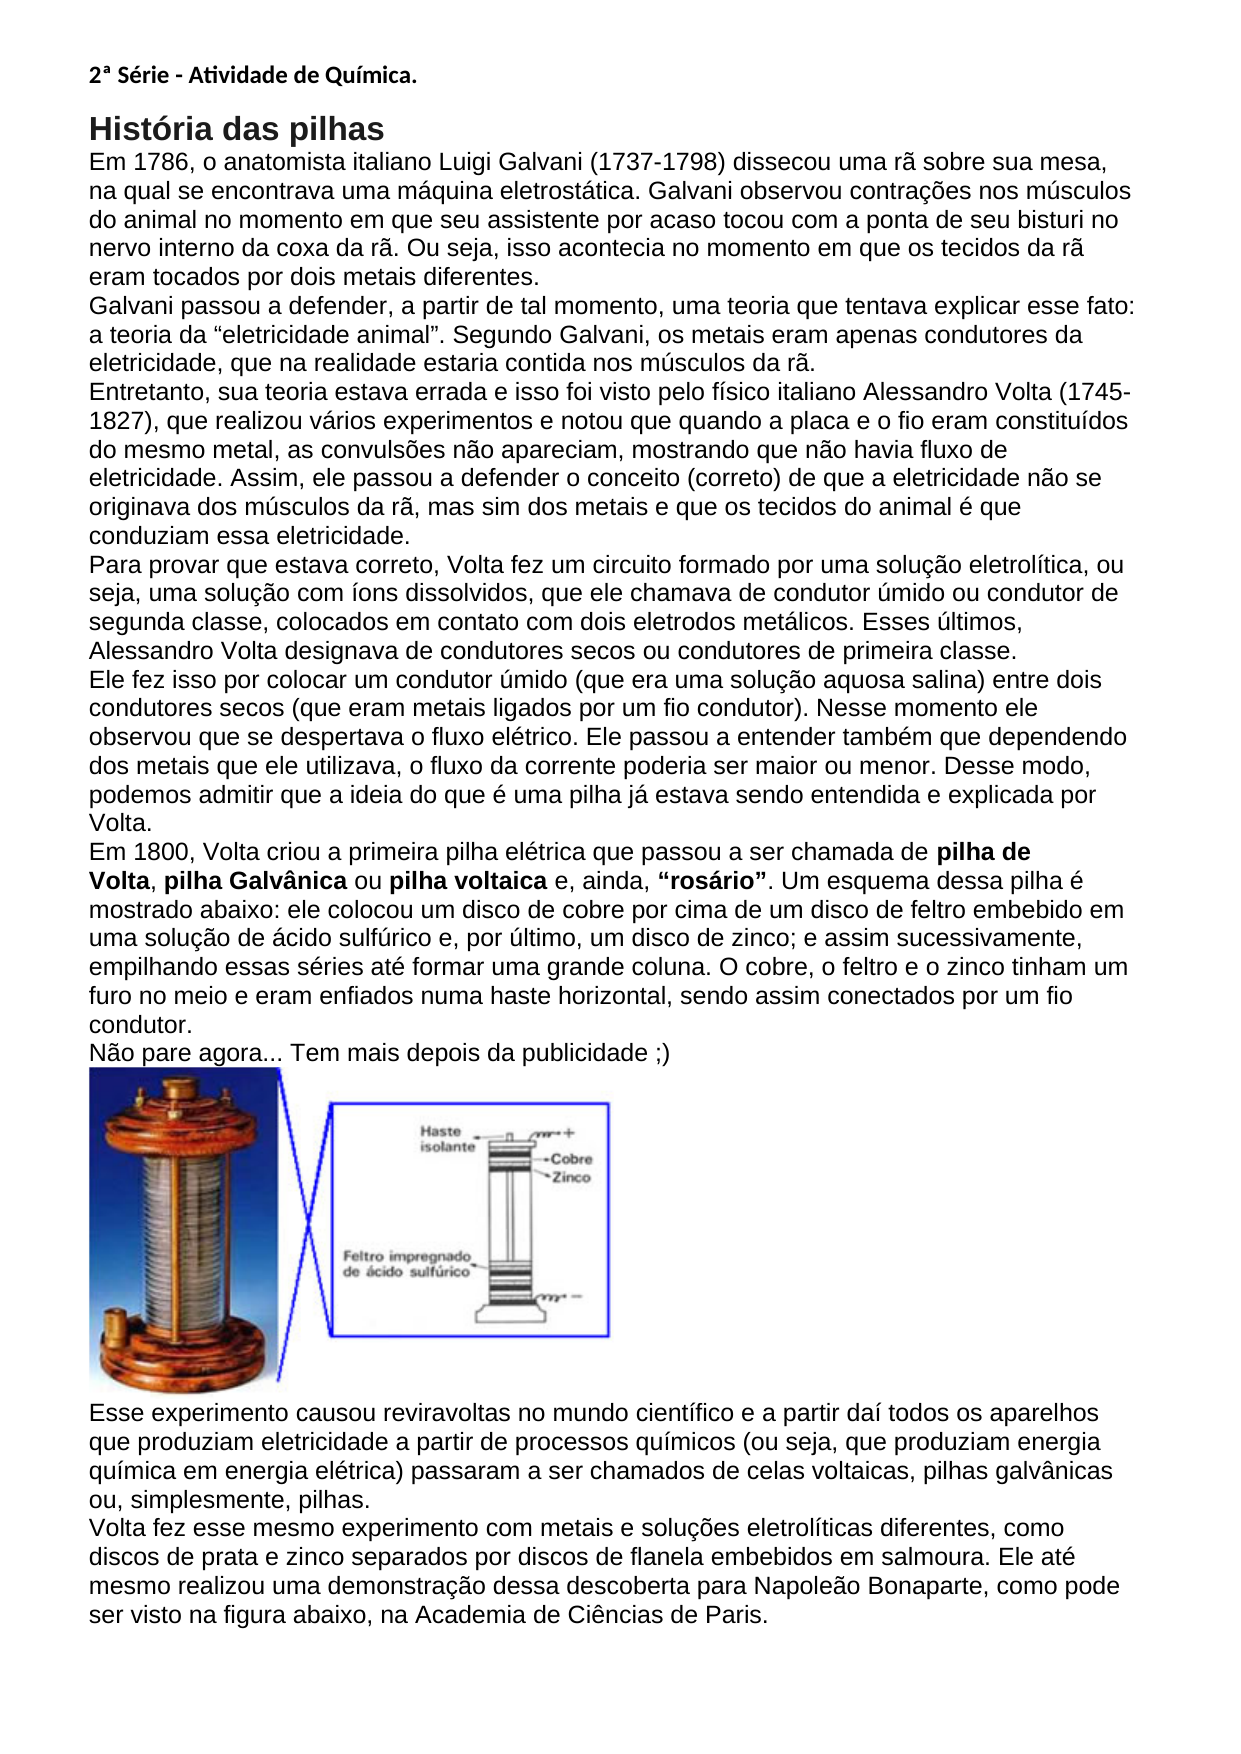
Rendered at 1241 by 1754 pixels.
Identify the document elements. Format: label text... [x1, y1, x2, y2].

picture [88, 1067, 614, 1399]
text Esse experimento causou reviravoltas no mundo científico e a partir daí todos os aparelhos que produziam eletricidade a partir de processos químicos (ou seja, que produziam energia química em energia elétrica) passaram a ser chamados de celas voltaicas, pilhas galvânicas ou, simplesmente, pilhas. [89, 1398, 1137, 1513]
text Não pare agora... Tem mais depois da publicidade ;) [89, 1038, 1137, 1067]
text Entretanto, sua teoria estava errada e isso foi visto pelo físico italiano Alessandro Volta (1745-1827), que realizou vários experimentos e notou que quando a placa e o fio eram constituídos do mesmo metal, as convulsões não apareciam, mostrando que não havia fluxo de eletricidade. Assim, ele passou a defender o conceito (correto) de que a eletricidade não se originava dos músculos da rã, mas sim dos metais e que os tecidos do animal é que conduziam essa eletricidade. [89, 377, 1137, 549]
text Em 1800, Volta criou a primeira pilha elétrica que passou a ser chamada de pilha de Volta, pilha Galvânica ou pilha voltaica e, ainda, “rosário”. Um esquema dessa pilha é mostrado abaixo: ele colocou um disco de cobre por cima de um disco de feltro embebido em uma solução de ácido sulfúrico e, por último, um disco de zinco; e assim sucessivamente, empilhando essas séries até formar uma grande coluna. O cobre, o feltro e o zinco tinham um furo no meio e eram enfiados numa haste horizontal, sendo assim conectados por um fio condutor. [89, 837, 1137, 1038]
text Galvani passou a defender, a partir de tal momento, uma teoria que tentava explicar esse fato: a teoria da “eletricidade animal”. Segundo Galvani, os metais eram apenas condutores da eletricidade, que na realidade estaria contida nos músculos da rã. [89, 291, 1137, 377]
text 2ª Série - Atividade de Química. [89, 59, 1137, 89]
text Volta fez esse mesmo experimento com metais e soluções eletrolíticas diferentes, como discos de prata e zinco separados por discos de flanela embebidos em salmoura. Ele até mesmo realizou uma demonstração dessa descoberta para Napoleão Bonaparte, como pode ser visto na figura abaixo, na Academia de Ciências de Paris. [89, 1513, 1137, 1628]
text Ele fez isso por colocar um condutor úmido (que era uma solução aquosa salina) entre dois condutores secos (que eram metais ligados por um fio condutor). Nesse momento ele observou que se despertava o fluxo elétrico. Ele passou a entender também que dependendo dos metais que ele utilizava, o fluxo da corrente poderia ser maior ou menor. Desse modo, podemos admitir que a ideia do que é uma pilha já estava sendo entendida e explicada por Volta. [89, 664, 1137, 837]
text Em 1786, o anatomista italiano Luigi Galvani (1737-1798) dissecou uma rã sobre sua mesa, na qual se encontrava uma máquina eletrostática. Galvani observou contrações nos músculos do animal no momento em que seu assistente por acaso tocou com a ponta de seu bisturi no nervo interno da coxa da rã. Ou seja, isso acontecia no momento em que os tecidos da rã eram tocados por dois metais diferentes. [89, 147, 1137, 291]
text Para provar que estava correto, Volta fez um circuito formado por uma solução eletrolítica, ou seja, uma solução com íons dissolvidos, que ele chamava de condutor úmido ou condutor de segunda classe, colocados em contato com dois eletrodos metálicos. Esses últimos, Alessandro Volta designava de condutores secos ou condutores de primeira classe. [89, 549, 1137, 664]
text História das pilhas [89, 109, 1137, 147]
